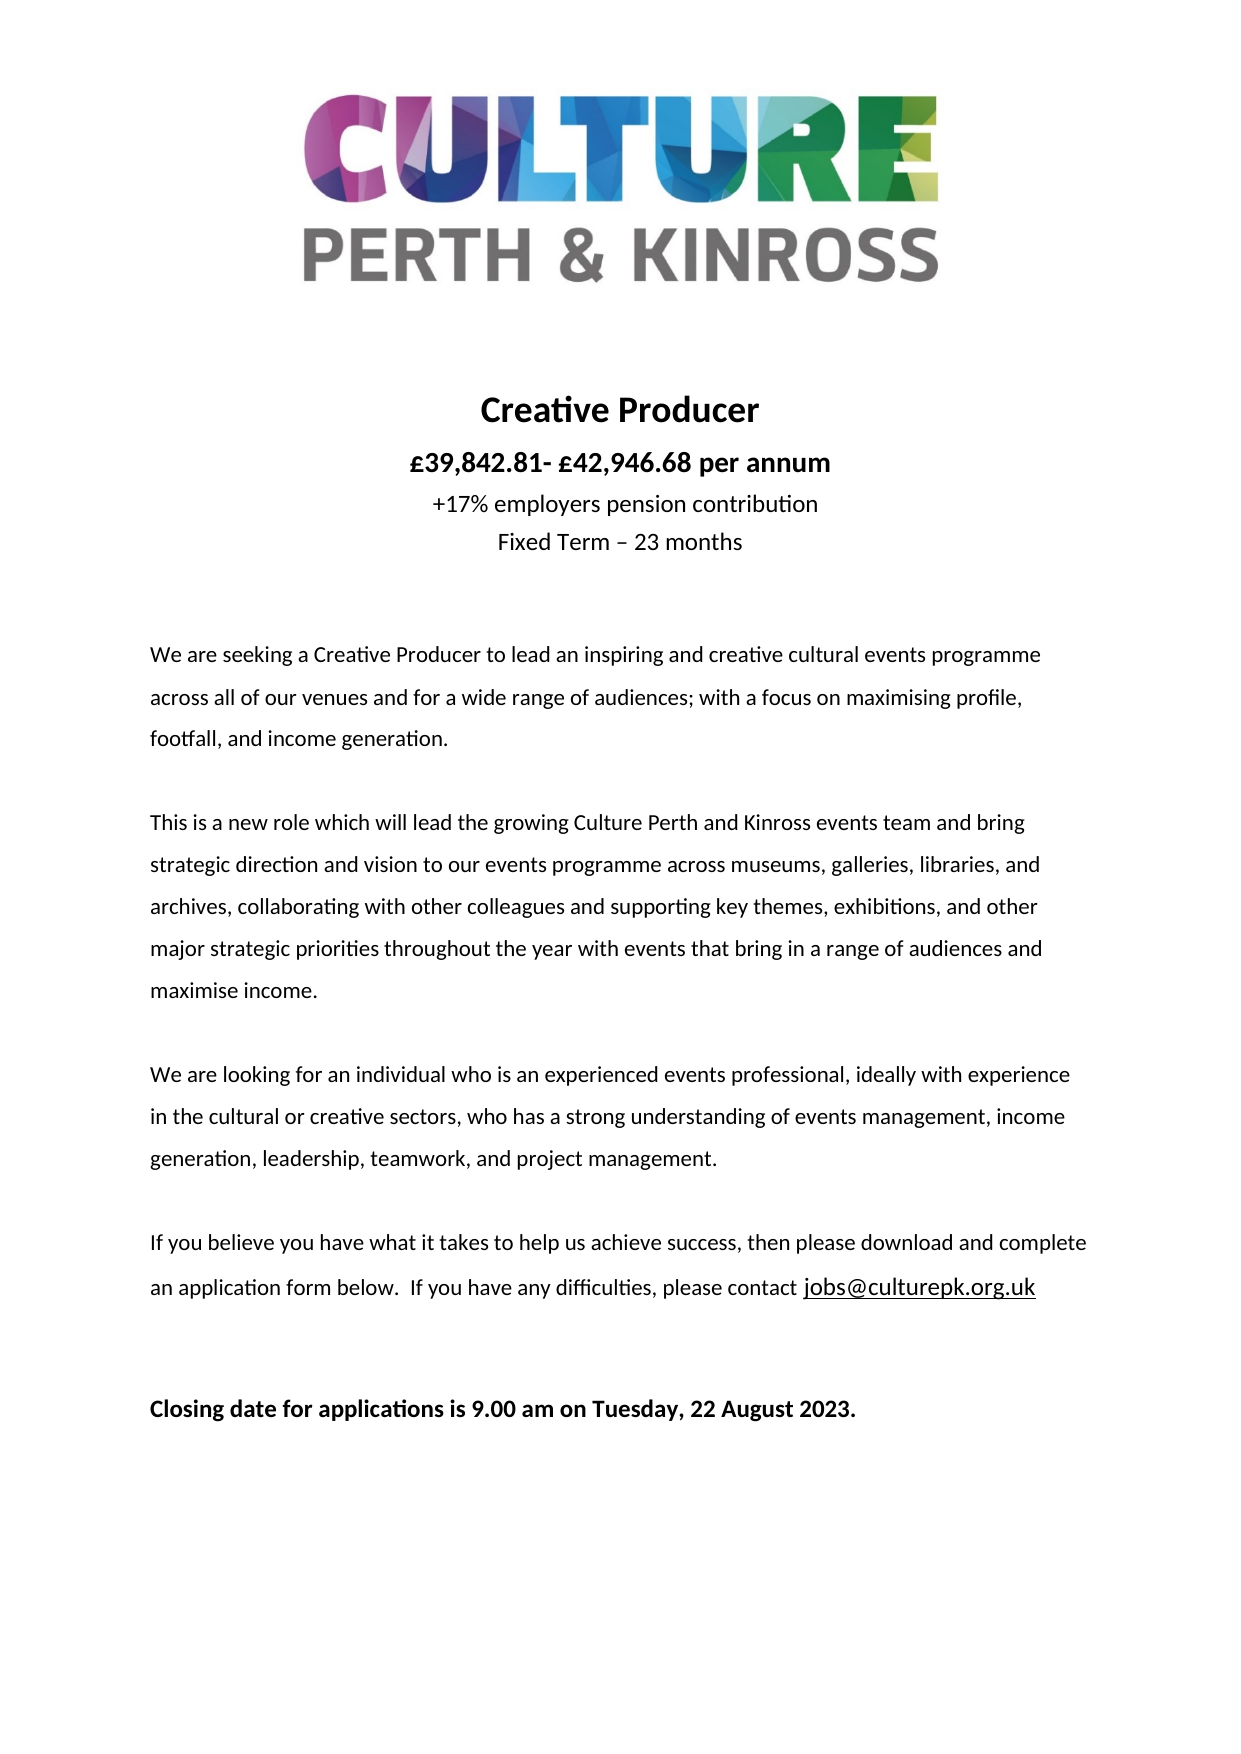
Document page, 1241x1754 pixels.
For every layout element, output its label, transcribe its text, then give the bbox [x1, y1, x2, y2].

text Closing date for applications is 9.00 am on Tuesday, 22 August 2023. [150, 1393, 1090, 1424]
text This is a new role which will lead the growing Culture Perth and Kinross events team and bring strategic direction and vision to our events programme across museums, galleries, libraries, and archives, collaborating with other colleagues and supporting key themes, exhibitions, and other major strategic priorities throughout the year with events that bring in a range of audiences and maximise income. [150, 808, 1090, 1004]
text We are looking for an individual who is an experienced events professional, ideally with experience in the cultural or creative sectors, who has a strong understanding of events management, income generation, leadership, teamwork, and project management. [150, 1060, 1090, 1172]
text We are seeking a Creative Producer to lead an inspiring and creative cultural events programme across all of our venues and for a wide range of audiences; with a focus on maximising profile, footfall, and income generation. [150, 641, 1090, 753]
text £39,842.81- £42,946.68 per annum [150, 444, 1090, 479]
text If you believe you have what it takes to help us achieve success, then please download and complete an application form below. If you have any difficulties, please contact jobs@culturepk.org.uk [150, 1228, 1090, 1302]
text +17% employers pension contribution [150, 488, 1090, 519]
text Creative Producer [150, 386, 1090, 432]
text Fixed Term – 23 months [150, 526, 1090, 557]
picture [296, 88, 945, 289]
